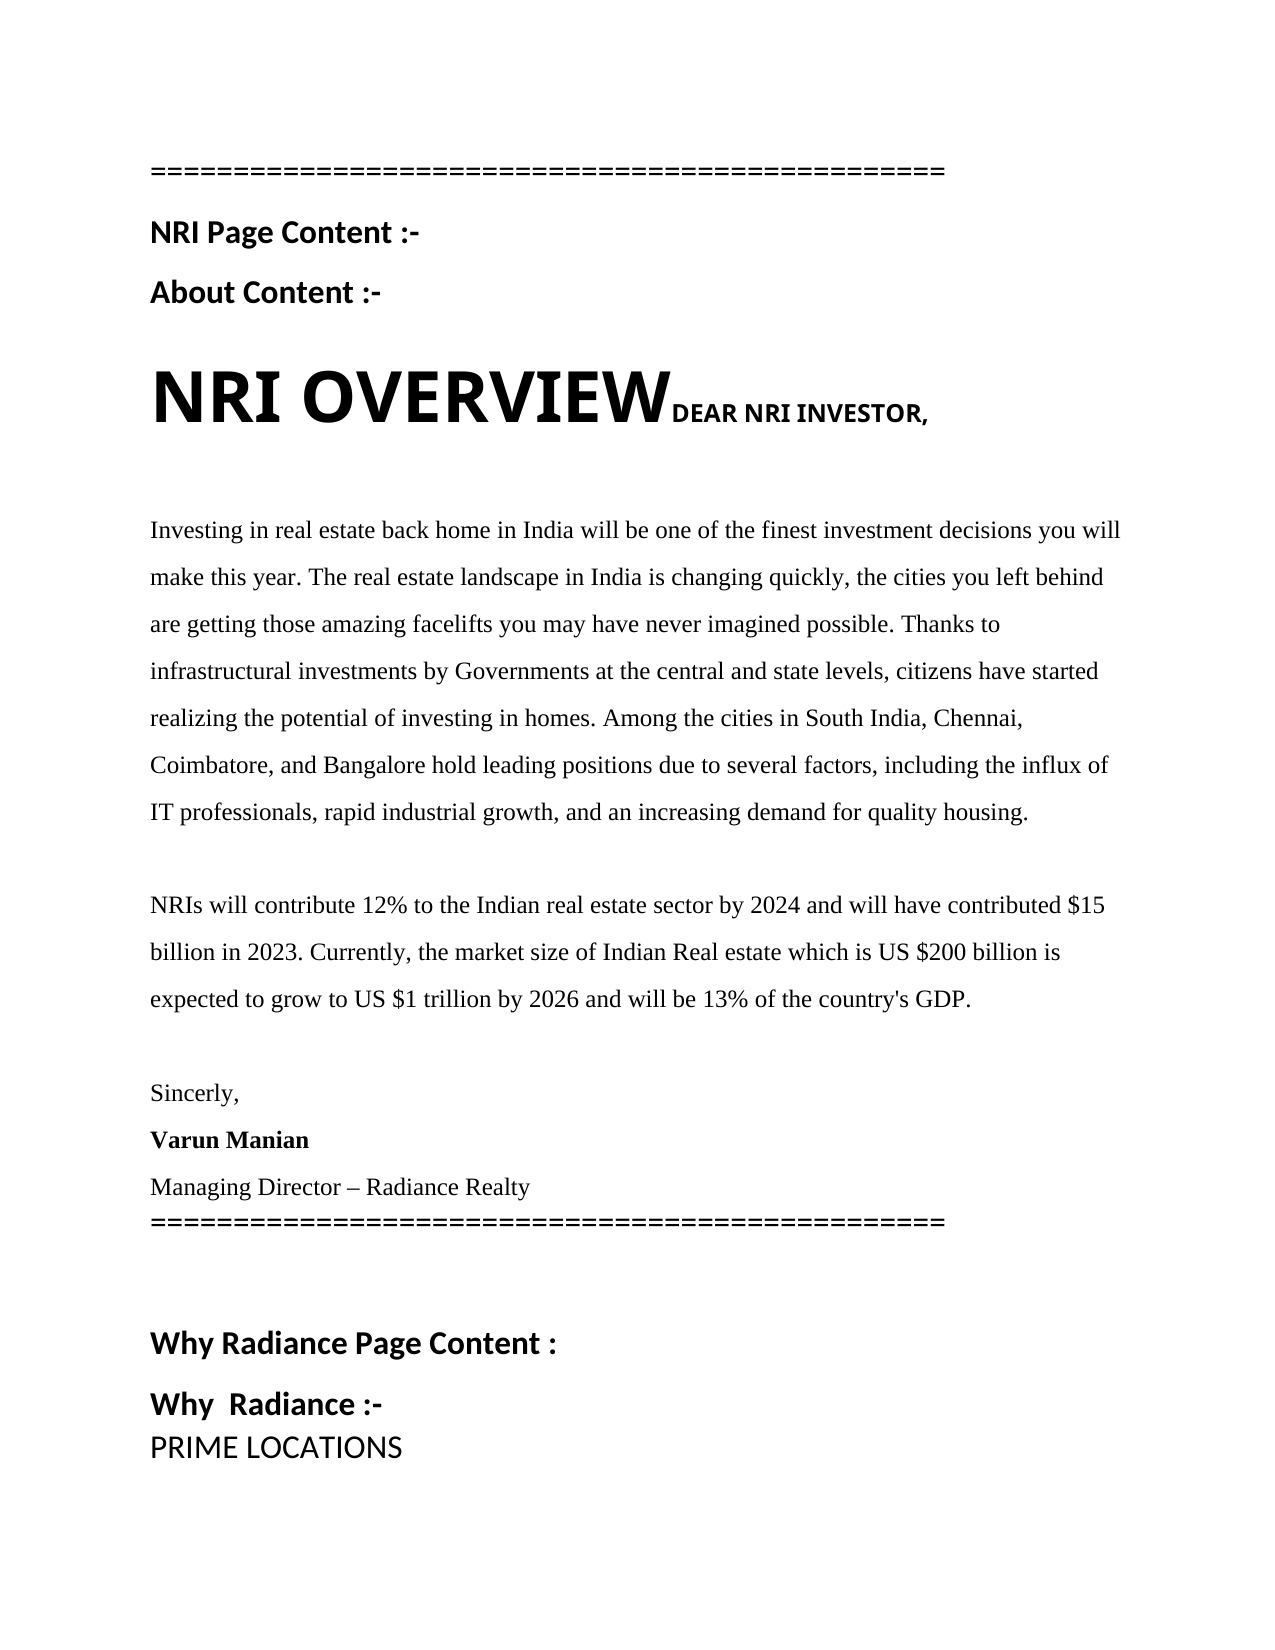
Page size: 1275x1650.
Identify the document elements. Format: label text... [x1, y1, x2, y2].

text ================================================ [150, 1201, 1125, 1241]
text Why Radiance :- PRIME LOCATIONS [150, 1382, 1125, 1467]
text About Content :- [150, 271, 1125, 312]
text Managing Director – Radiance Realty [150, 1154, 1125, 1201]
text Varun Manian [150, 1107, 1125, 1154]
subtitle NRI OverviewDear NRI Investor, [150, 346, 1125, 443]
text Investing in real estate back home in India will be one of the finest investment decisions you will make this year. The real estate landscape in India is changing quickly, the cities you left behind are getting those amazing facelifts you may have never imagined possible. Thanks to infrastructural investments by Governments at the central and state levels, citizens have started realizing the potential of investing in homes. Among the cities in South India, Chennai, Coimbatore, and Bangalore hold leading positions due to several factors, including the influx of IT professionals, rapid industrial growth, and an increasing demand for quality housing. [150, 497, 1125, 826]
text Why Radiance Page Content : [150, 1322, 1125, 1363]
text Sincerly, [150, 1060, 1125, 1107]
text NRIs will contribute 12% to the Indian real estate sector by 2024 and will have contributed $15 billion in 2023. Currently, the market size of Indian Real estate which is US $200 billion is expected to grow to US $1 trillion by 2026 and will be 13% of the country's GDP. [150, 872, 1125, 1013]
text NRI Page Content :- [150, 211, 1125, 251]
text ================================================ [150, 150, 1125, 191]
